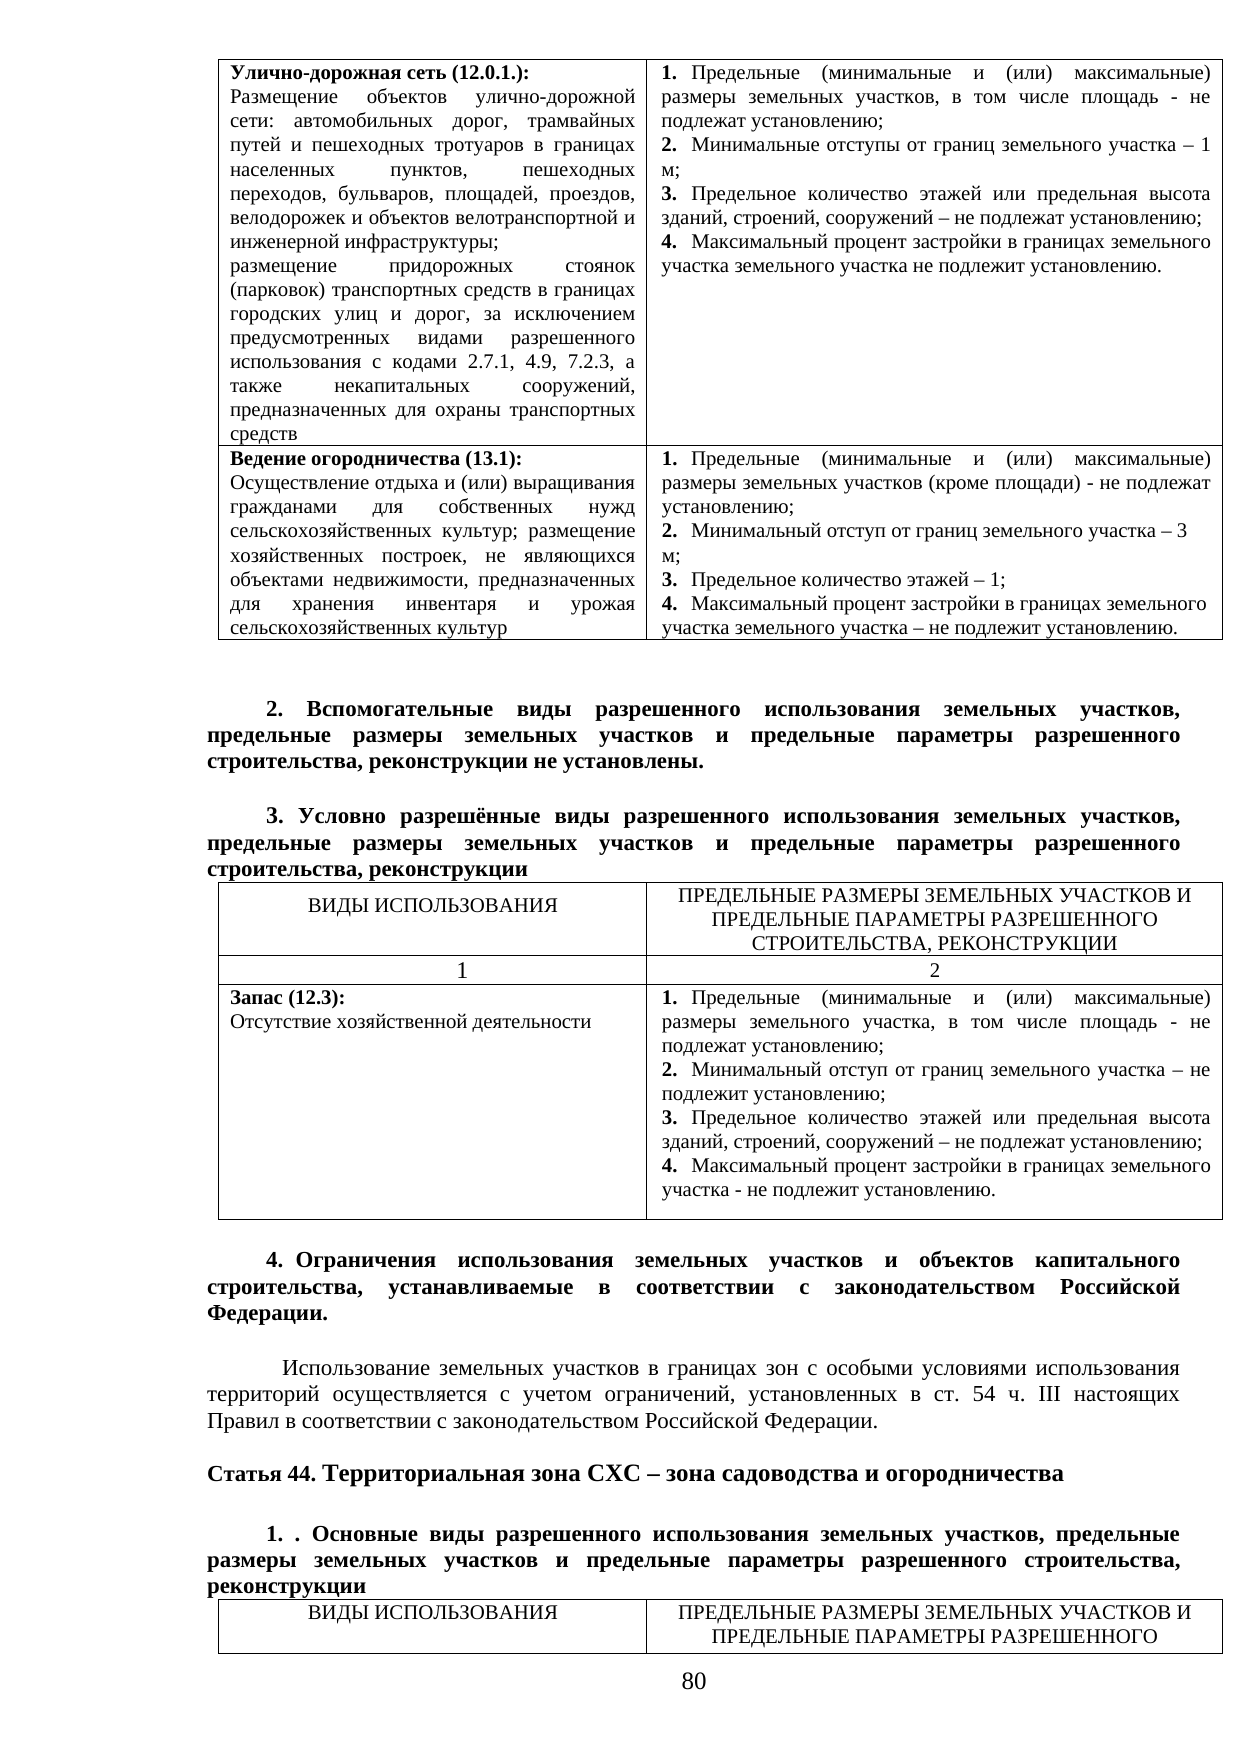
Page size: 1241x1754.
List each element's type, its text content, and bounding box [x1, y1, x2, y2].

table_cell Предельные (минимальные и (или) максимальные) размеры земельных участков (кроме площади) - не подлежат установлению; Минимальный отступ от границ земельного участка – 3 м; Предельное количество этажей – 1; Максимальный процент застройки в границах земельного участка земельного участка – не подлежит установлению. [647, 446, 1222, 639]
text 2. Вспомогательные виды разрешенного использования земельных участков, предельные размеры земельных участков и предельные параметры разрешенного строительства, реконструкции не установлены. [207, 695, 1181, 774]
text 4. Ограничения использования земельных участков и объектов капитального строительства, устанавливаемые в соответствии с законодательством Российской Федерации. [207, 1246, 1181, 1325]
table_cell 2 [647, 956, 1222, 984]
table_cell Предельные (минимальные и (или) максимальные) размеры земельных участков, в том числе площадь - не подлежат установлению; Минимальные отступы от границ земельного участка – 1 м; Предельное количество этажей или предельная высота зданий, строений, сооружений – не подлежат установлению; Максимальный процент застройки в границах земельного участка земельного участка не подлежит установлению. [647, 60, 1222, 445]
table_header ПРЕДЕЛЬНЫЕ РАЗМЕРЫ ЗЕМЕЛЬНЫХ УЧАСТКОВ И ПРЕДЕЛЬНЫЕ ПАРАМЕТРЫ РАЗРЕШЕННОГО СТРОИТЕЛЬСТВА, РЕКОНСТРУКЦИИ [647, 883, 1222, 955]
table_cell Улично-дорожная сеть (12.0.1.): Размещение объектов улично-дорожной сети: автомобильных дорог, трамвайных путей и пешеходных тротуаров в границах населенных пунктов, пешеходных переходов, бульваров, площадей, проездов, велодорожек и объектов велотранспортной и инженерной инфраструктуры; размещение придорожных стоянок (парковок) транспортных средств в границах городских улиц и дорог, за исключением предусмотренных видами разрешенного использования с кодами 2.7.1, 4.9, 7.2.3, а также некапитальных сооружений, предназначенных для охраны транспортных средств [219, 60, 646, 445]
subtitle Статья 44. Территориальная зона СХС – зона садоводства и огородничества [207, 1458, 1181, 1487]
table_cell Запас (12.3): Отсутствие хозяйственной деятельности [219, 985, 646, 1219]
text 1. . Основные виды разрешенного использования земельных участков, предельные размеры земельных участков и предельные параметры разрешенного строительства, реконструкции [207, 1519, 1181, 1599]
table_cell Ведение огородничества (13.1): Осуществление отдыха и (или) выращивания гражданами для собственных нужд сельскохозяйственных культур; размещение хозяйственных построек, не являющихся объектами недвижимости, предназначенных для хранения инвентаря и урожая сельскохозяйственных культур [219, 446, 646, 639]
table_header ВИДЫ ИСПОЛЬЗОВАНИЯ [219, 883, 646, 955]
text 3. Условно разрешённые виды разрешенного использования земельных участков, предельные размеры земельных участков и предельные параметры разрешенного строительства, реконструкции [207, 802, 1181, 882]
table_header ВИДЫ ИСПОЛЬЗОВАНИЯ [219, 1600, 646, 1652]
table_cell 1 [219, 956, 646, 984]
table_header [647, 1600, 1222, 1652]
table_cell Предельные (минимальные и (или) максимальные) размеры земельного участка, в том числе площадь - не подлежат установлению; Минимальный отступ от границ земельного участка – не подлежит установлению; Предельное количество этажей или предельная высота зданий, строений, сооружений – не подлежат установлению; Максимальный процент застройки в границах земельного участка - не подлежит установлению. [647, 985, 1222, 1219]
text Использование земельных участков в границах зон с особыми условиями использования территорий осуществляется с учетом ограничений, установленных в ст. 54 ч. III настоящих Правил в соответствии с законодательством Российской Федерации. [207, 1354, 1181, 1433]
